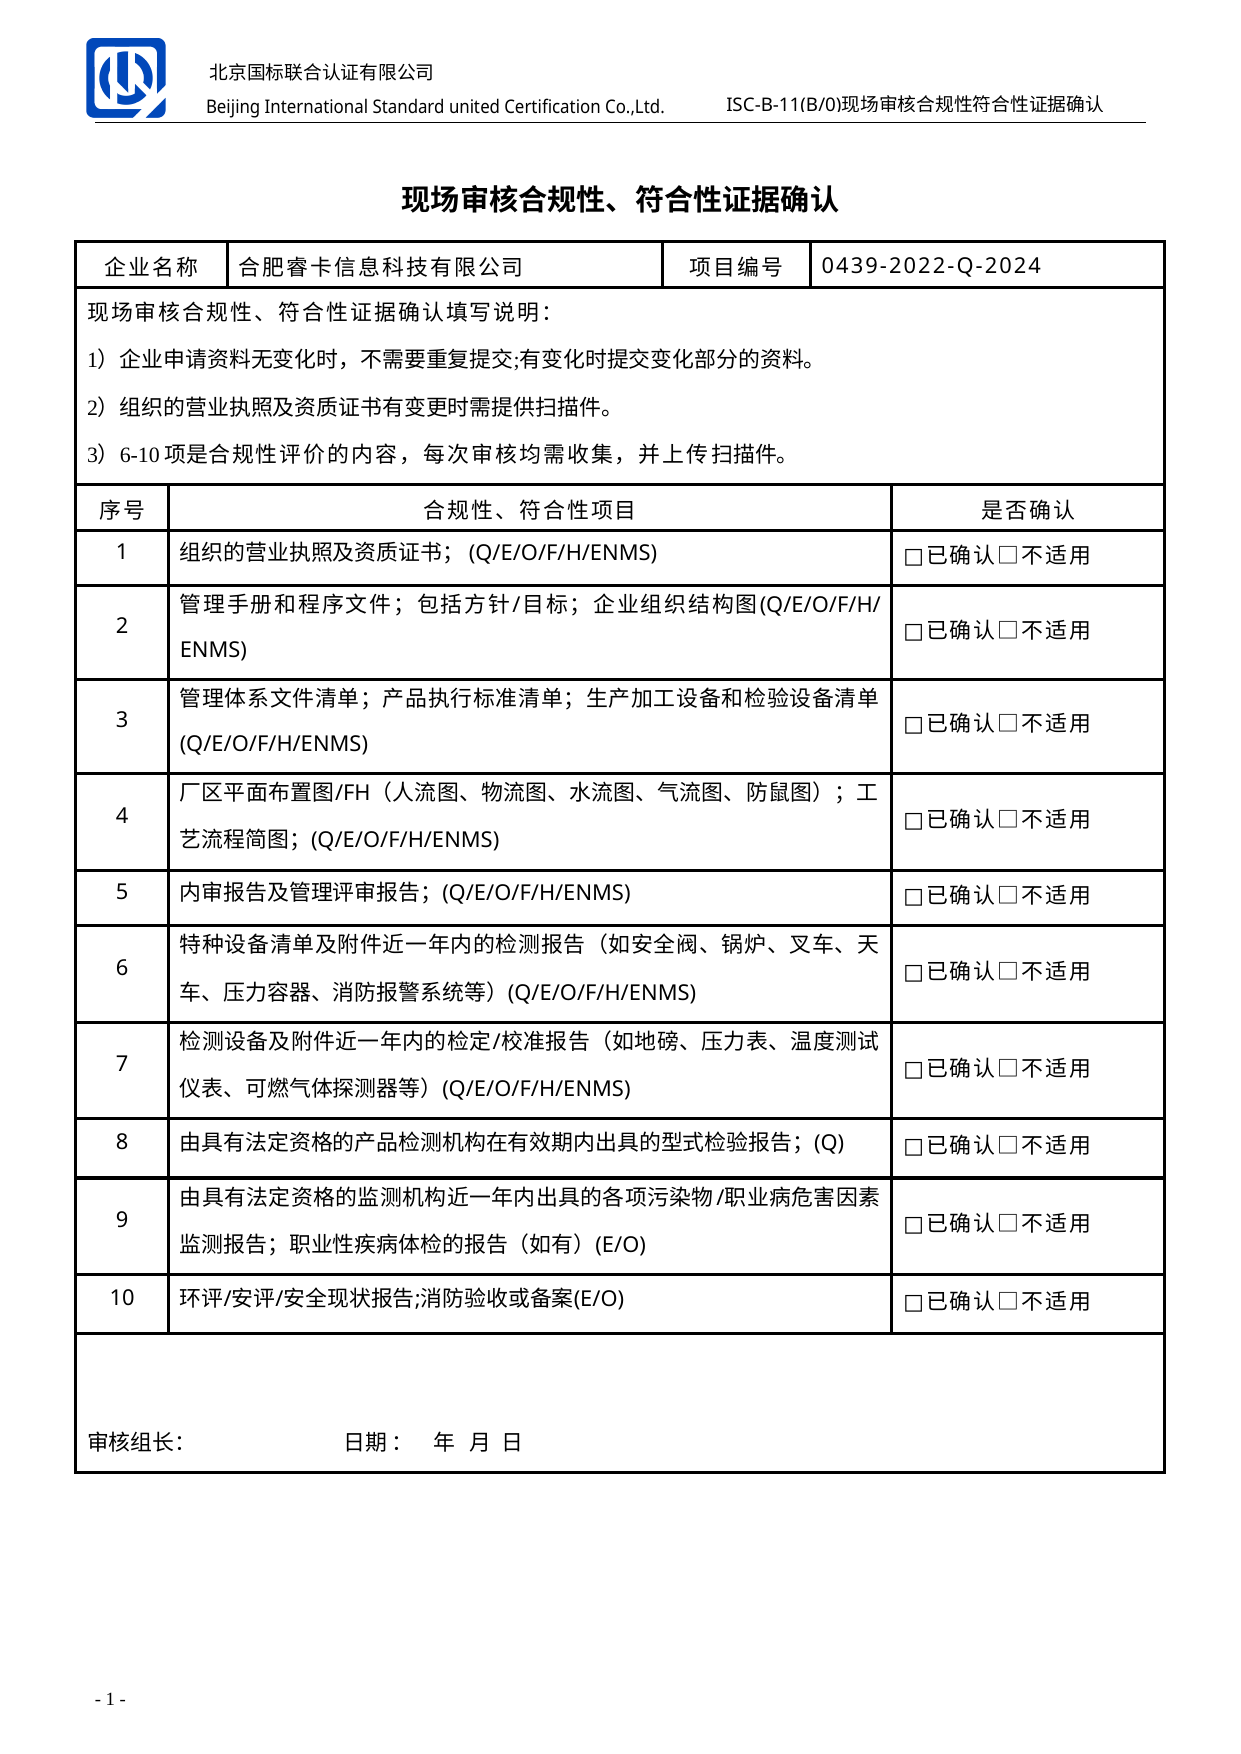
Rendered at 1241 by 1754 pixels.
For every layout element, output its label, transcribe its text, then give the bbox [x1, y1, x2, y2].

table_cell 合规性、符合性项目 [170, 486, 890, 529]
picture [86, 38, 166, 118]
table_cell 3 [77, 681, 167, 772]
table_cell 8 [77, 1120, 167, 1176]
table_cell 环评/安评/安全现状报告;消防验收或备案(E/O) [170, 1276, 890, 1332]
table_cell 管理手册和程序文件；包括方针/目标；企业组织结构图(Q/E/O/F/H/ENMS) [170, 587, 890, 678]
table_header 项目编号 [664, 243, 809, 286]
table_cell 7 [77, 1024, 167, 1117]
table_cell 10 [77, 1276, 167, 1332]
table_cell 检测设备及附件近一年内的检定/校准报告（如地磅、压力表、温度测试仪表、可燃气体探测器等）(Q/E/O/F/H/ENMS) [170, 1024, 890, 1117]
table_cell □已确认□不适用 [893, 532, 1163, 584]
table_cell □已确认□不适用 [893, 1120, 1163, 1176]
table_header 0439-2022-Q-2024 [812, 243, 1163, 286]
table_cell □已确认□不适用 [893, 587, 1163, 678]
table_cell 是否确认 [893, 486, 1163, 529]
table_cell 序号 [77, 486, 167, 529]
table_header 合肥睿卡信息科技有限公司 [229, 243, 661, 286]
table_cell 特种设备清单及附件近一年内的检测报告（如安全阀、锅炉、叉车、天车、压力容器、消防报警系统等）(Q/E/O/F/H/ENMS) [170, 927, 890, 1021]
table_cell 管理体系文件清单；产品执行标准清单；生产加工设备和检验设备清单(Q/E/O/F/H/ENMS) [170, 681, 890, 772]
table_cell 2 [77, 587, 167, 678]
table_cell □已确认□不适用 [893, 681, 1163, 772]
table_cell 9 [77, 1180, 167, 1273]
table_header 企业名称 [77, 243, 226, 286]
table_cell 5 [77, 872, 167, 924]
table_cell □已确认□不适用 [893, 1024, 1163, 1117]
table_cell 内审报告及管理评审报告；(Q/E/O/F/H/ENMS) [170, 872, 890, 924]
table_cell □已确认□不适用 [893, 1180, 1163, 1273]
table_cell 现场审核合规性、符合性证据确认填写说明： 1）企业申请资料无变化时，不需要重复提交;有变化时提交变化部分的资料。 2）组织的营业执照及资质证书有变更时需提供扫描件。 3）6-10项是合规性评价的内容，每次审核均需收集，并上传扫描件。 [77, 289, 1163, 483]
table_cell 1 [77, 532, 167, 584]
table_cell □已确认□不适用 [893, 1276, 1163, 1332]
table_cell □已确认□不适用 [893, 872, 1163, 924]
text 现场审核合规性、符合性证据确认 [94, 177, 1146, 219]
table_cell 审核组长： 日期 ： 年 月 日 [77, 1335, 1163, 1471]
table_cell □已确认□不适用 [893, 927, 1163, 1021]
table_cell □已确认□不适用 [893, 775, 1163, 868]
table_cell 由具有法定资格的监测机构近一年内出具的各项污染物/职业病危害因素监测报告；职业性疾病体检的报告（如有）(E/O) [170, 1180, 890, 1273]
table_cell 6 [77, 927, 167, 1021]
table_cell 4 [77, 775, 167, 868]
table_cell 厂区平面布置图/FH（人流图、物流图、水流图、气流图、防鼠图）；工艺流程简图；(Q/E/O/F/H/ENMS) [170, 775, 890, 868]
table_cell 组织的营业执照及资质证书； (Q/E/O/F/H/ENMS) [170, 532, 890, 584]
table_cell 由具有法定资格的产品检测机构在有效期内出具的型式检验报告；(Q) [170, 1120, 890, 1176]
